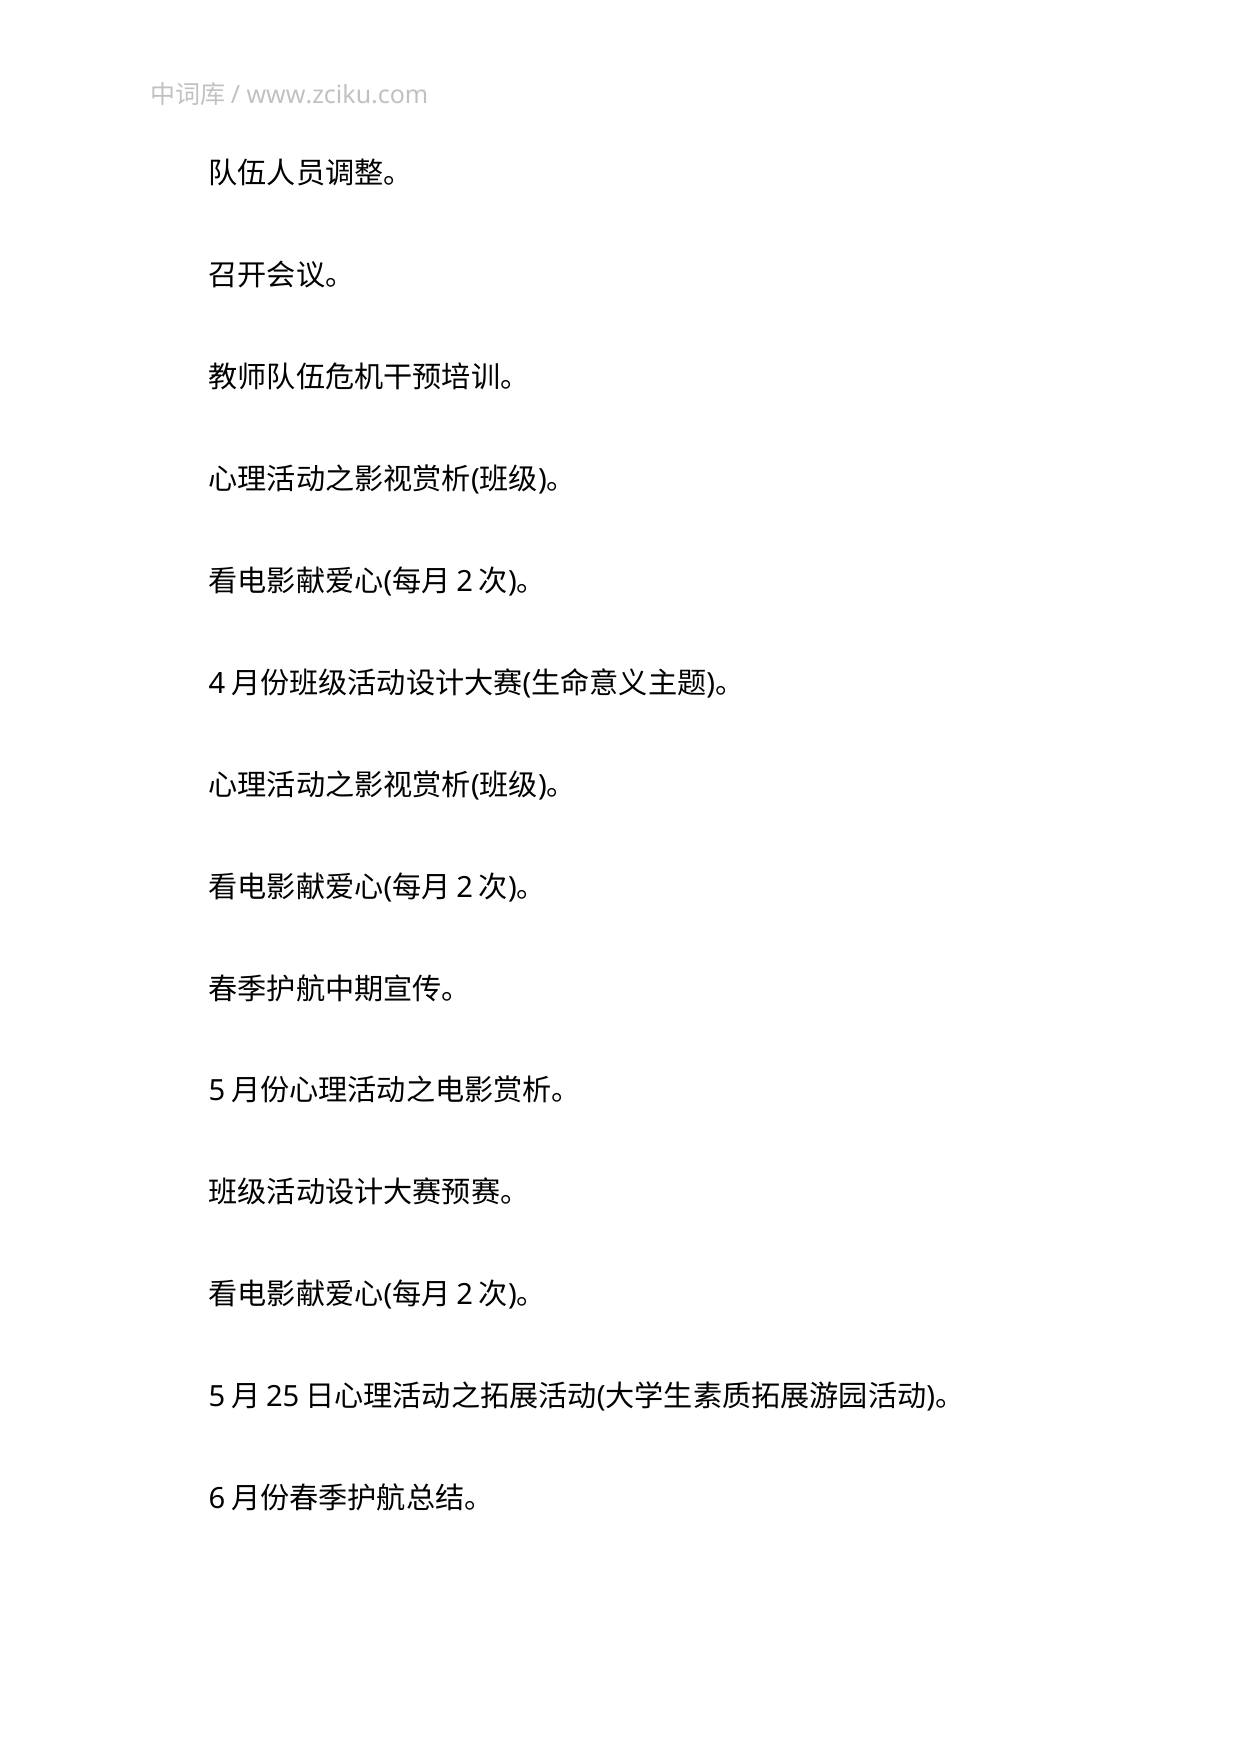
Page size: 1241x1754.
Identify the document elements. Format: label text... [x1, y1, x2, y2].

text 5月25日心理活动之拓展活动(大学生素质拓展游园活动)。 [150, 1373, 1090, 1415]
text 教师队伍危机干预培训。 [150, 353, 1090, 396]
text 心理活动之影视赏析(班级)。 [150, 761, 1090, 804]
text 看电影献爱心(每月2次)。 [150, 863, 1090, 906]
text 6月份春季护航总结。 [150, 1475, 1090, 1517]
text 看电影献爱心(每月2次)。 [150, 1271, 1090, 1313]
text 队伍人员调整。 [150, 150, 1090, 192]
text 心理活动之影视赏析(班级)。 [150, 455, 1090, 498]
text 召开会议。 [150, 252, 1090, 294]
text 春季护航中期宣传。 [150, 965, 1090, 1007]
text 5月份心理活动之电影赏析。 [150, 1067, 1090, 1109]
text 看电影献爱心(每月2次)。 [150, 557, 1090, 600]
text 班级活动设计大赛预赛。 [150, 1169, 1090, 1211]
text 4月份班级活动设计大赛(生命意义主题)。 [150, 659, 1090, 702]
